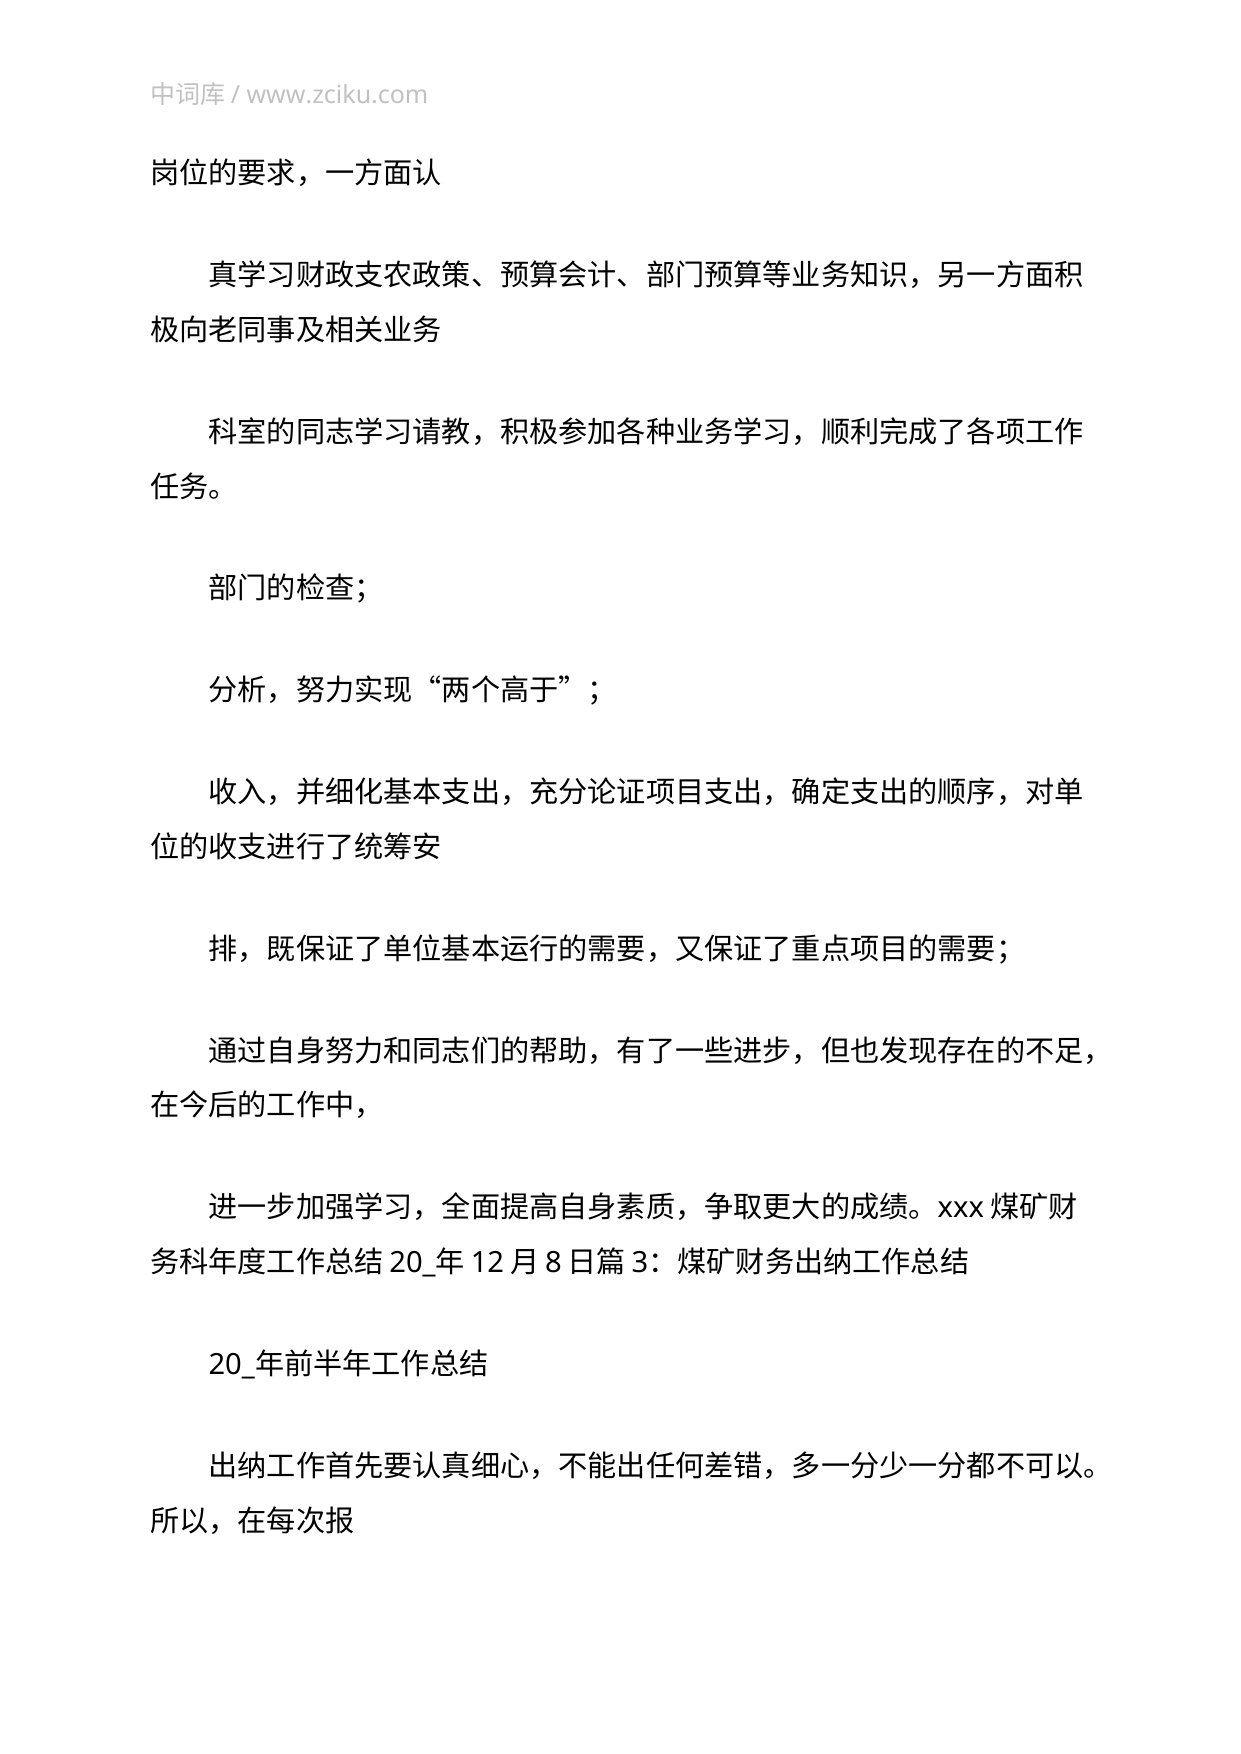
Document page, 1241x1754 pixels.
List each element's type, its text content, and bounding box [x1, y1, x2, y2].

text 20_年前半年工作总结 [150, 1341, 1090, 1383]
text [150, 150, 1090, 192]
text 通过自身努力和同志们的帮助，有了一些进步，但也发现存在的不足，在今后的工作中， [150, 1027, 1090, 1124]
text 出纳工作首先要认真细心，不能出任何差错，多一分少一分都不可以。所以，在每次报 [150, 1443, 1090, 1540]
text 进一步加强学习，全面提高自身素质，争取更大的成绩。xxx煤矿财务科年度工作总结20_年12月8日篇3：煤矿财务出纳工作总结 [150, 1184, 1090, 1281]
text 真学习财政支农政策、预算会计、部门预算等业务知识，另一方面积极向老同事及相关业务 [150, 252, 1090, 349]
text 科室的同志学习请教，积极参加各种业务学习，顺利完成了各项工作任务。 [150, 408, 1090, 506]
text 分析，努力实现“两个高于”； [150, 667, 1090, 709]
text 收入，并细化基本支出，充分论证项目支出，确定支出的顺序，对单位的收支进行了统筹安 [150, 769, 1090, 866]
text 排，既保证了单位基本运行的需要，又保证了重点项目的需要； [150, 925, 1090, 968]
text 部门的检查； [150, 565, 1090, 607]
